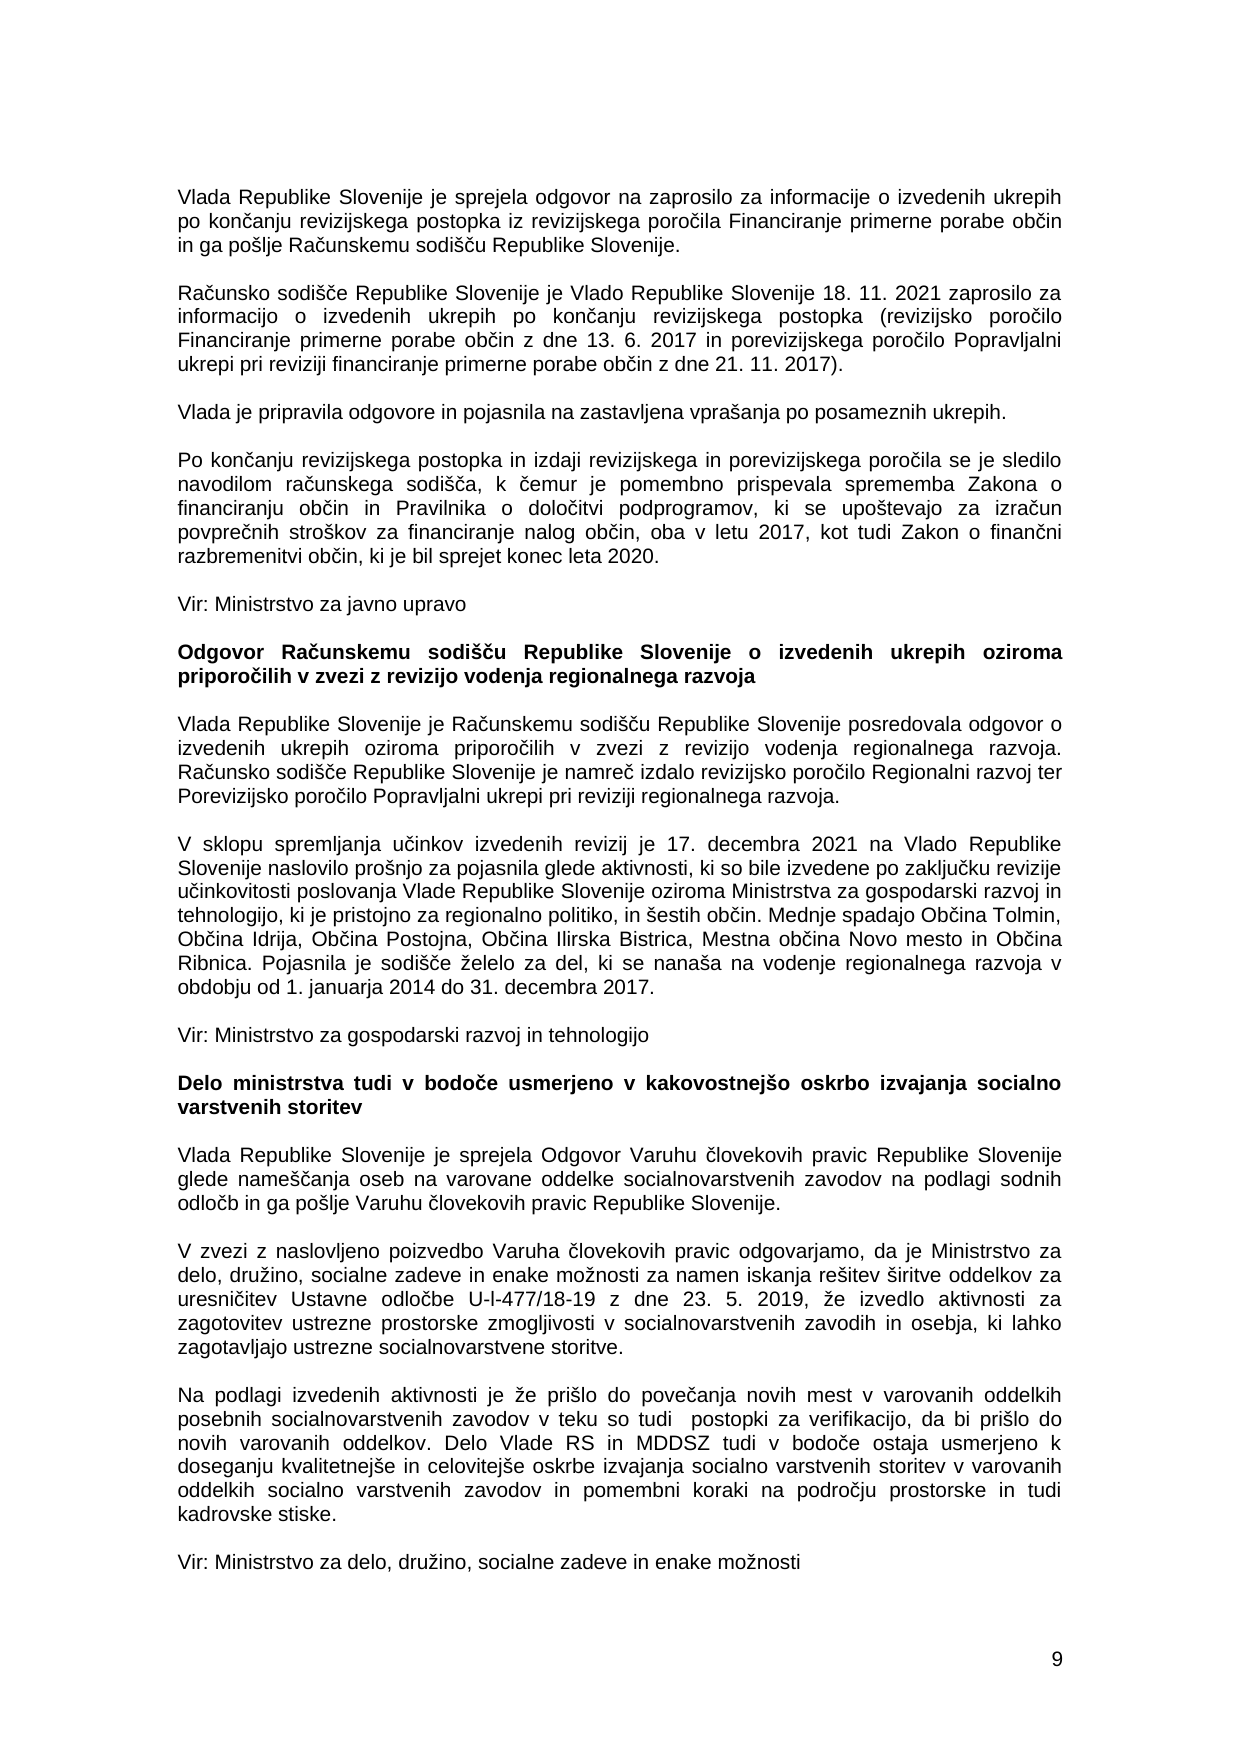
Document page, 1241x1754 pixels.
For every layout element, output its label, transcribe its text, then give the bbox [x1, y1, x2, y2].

text Vlada Republike Slovenije je sprejela Odgovor Varuhu človekovih pravic Republike Slovenije glede nameščanja oseb na varovane oddelke socialnovarstvenih zavodov na podlagi sodnih odločb in ga pošlje Varuhu človekovih pravic Republike Slovenije. [177, 1143, 1063, 1215]
text Delo ministrstva tudi v bodoče usmerjeno v kakovostnejšo oskrbo izvajanja socialno varstvenih storitev [177, 1071, 1063, 1119]
text Računsko sodišče Republike Slovenije je Vlado Republike Slovenije 18. 11. 2021 zaprosilo za informacijo o izvedenih ukrepih po končanju revizijskega postopka (revizijsko poročilo Financiranje primerne porabe občin z dne 13. 6. 2017 in porevizijskega poročilo Popravljalni ukrepi pri reviziji financiranje primerne porabe občin z dne 21. 11. 2017). [177, 280, 1063, 376]
text Vlada Republike Slovenije je sprejela odgovor na zaprosilo za informacije o izvedenih ukrepih po končanju revizijskega postopka iz revizijskega poročila Financiranje primerne porabe občin in ga pošlje Računskemu sodišču Republike Slovenije. [177, 184, 1063, 256]
text Vir: Ministrstvo za delo, družino, socialne zadeve in enake možnosti [177, 1550, 1063, 1574]
text Odgovor Računskemu sodišču Republike Slovenije o izvedenih ukrepih oziroma priporočilih v zvezi z revizijo vodenja regionalnega razvoja [177, 640, 1063, 688]
text V sklopu spremljanja učinkov izvedenih revizij je 17. decembra 2021 na Vlado Republike Slovenije naslovilo prošnjo za pojasnila glede aktivnosti, ki so bile izvedene po zaključku revizije učinkovitosti poslovanja Vlade Republike Slovenije oziroma Ministrstva za gospodarski razvoj in tehnologijo, ki je pristojno za regionalno politiko, in šestih občin. Mednje spadajo Občina Tolmin, Občina Idrija, Občina Postojna, Občina Ilirska Bistrica, Mestna občina Novo mesto in Občina Ribnica. Pojasnila je sodišče želelo za del, ki se nanaša na vodenje regionalnega razvoja v obdobju od 1. januarja 2014 do 31. decembra 2017. [177, 831, 1063, 999]
text V zvezi z naslovljeno poizvedbo Varuha človekovih pravic odgovarjamo, da je Ministrstvo za delo, družino, socialne zadeve in enake možnosti za namen iskanja rešitev širitve oddelkov za uresničitev Ustavne odločbe U-l-477/18-19 z dne 23. 5. 2019, že izvedlo aktivnosti za zagotovitev ustrezne prostorske zmogljivosti v socialnovarstvenih zavodih in osebja, ki lahko zagotavljajo ustrezne socialnovarstvene storitve. [177, 1239, 1063, 1358]
text Vir: Ministrstvo za javno upravo [177, 592, 1063, 616]
text Vlada je pripravila odgovore in pojasnila na zastavljena vprašanja po posameznih ukrepih. [177, 400, 1063, 424]
text Vlada Republike Slovenije je Računskemu sodišču Republike Slovenije posredovala odgovor o izvedenih ukrepih oziroma priporočilih v zvezi z revizijo vodenja regionalnega razvoja. Računsko sodišče Republike Slovenije je namreč izdalo revizijsko poročilo Regionalni razvoj ter Porevizijsko poročilo Popravljalni ukrepi pri reviziji regionalnega razvoja. [177, 712, 1063, 807]
text Po končanju revizijskega postopka in izdaji revizijskega in porevizijskega poročila se je sledilo navodilom računskega sodišča, k čemur je pomembno prispevala sprememba Zakona o financiranju občin in Pravilnika o določitvi podprogramov, ki se upoštevajo za izračun povprečnih stroškov za financiranje nalog občin, oba v letu 2017, kot tudi Zakon o finančni razbremenitvi občin, ki je bil sprejet konec leta 2020. [177, 448, 1063, 568]
text Na podlagi izvedenih aktivnosti je že prišlo do povečanja novih mest v varovanih oddelkih posebnih socialnovarstvenih zavodov v teku so tudi postopki za verifikacijo, da bi prišlo do novih varovanih oddelkov. Delo Vlade RS in MDDSZ tudi v bodoče ostaja usmerjeno k doseganju kvalitetnejše in celovitejše oskrbe izvajanja socialno varstvenih storitev v varovanih oddelkih socialno varstvenih zavodov in pomembni koraki na področju prostorske in tudi kadrovske stiske. [177, 1382, 1063, 1526]
text Vir: Ministrstvo za gospodarski razvoj in tehnologijo [177, 1023, 1063, 1047]
